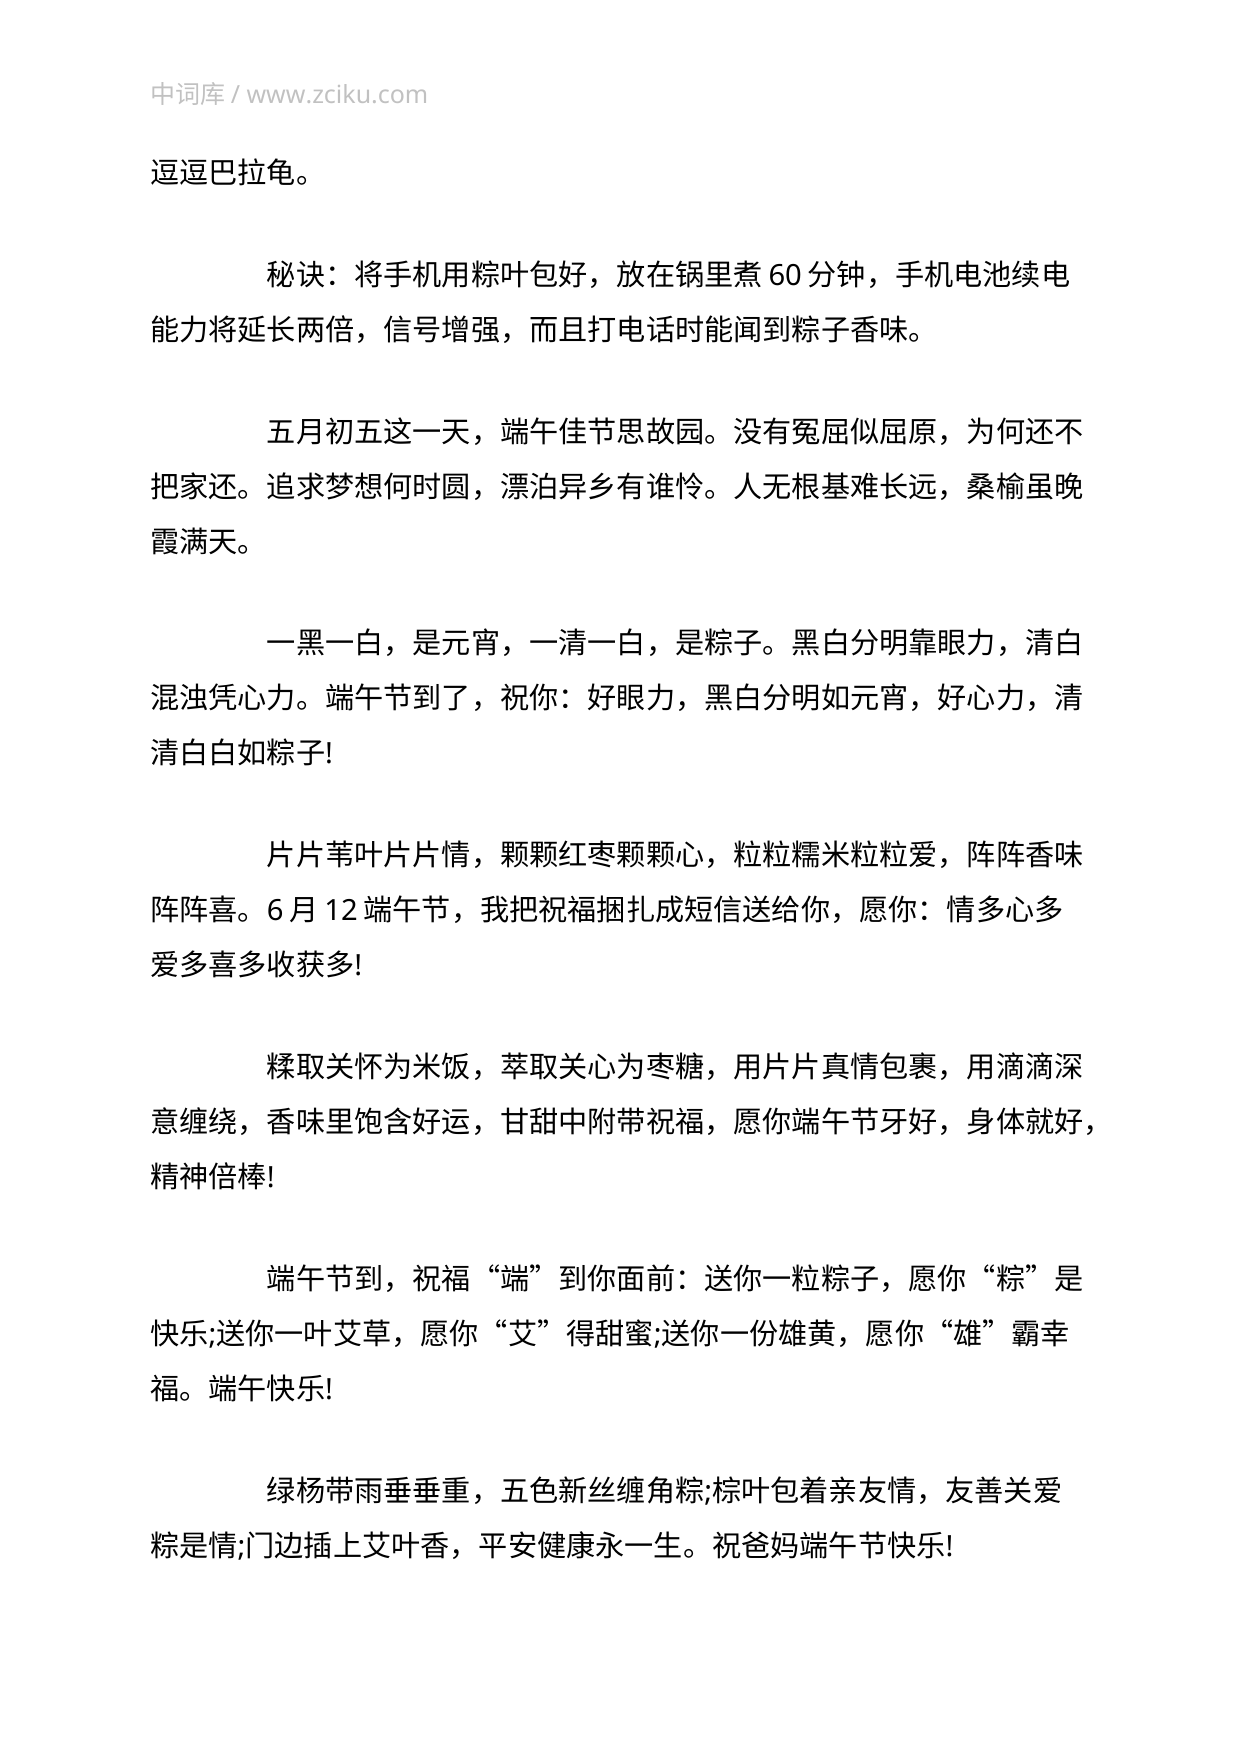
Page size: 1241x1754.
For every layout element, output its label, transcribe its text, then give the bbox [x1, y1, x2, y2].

text 五月初五这一天，端午佳节思故园。没有冤屈似屈原，为何还不把家还。追求梦想何时圆，漂泊异乡有谁怜。人无根基难长远，桑榆虽晚霞满天。 [150, 408, 1090, 561]
text 绿杨带雨垂垂重，五色新丝缠角粽;棕叶包着亲友情，友善关爱粽是情;门边插上艾叶香，平安健康永一生。祝爸妈端午节快乐! [150, 1467, 1090, 1565]
text 糅取关怀为米饭，萃取关心为枣糖，用片片真情包裹，用滴滴深意缠绕，香味里饱含好运，甘甜中附带祝福，愿你端午节牙好，身体就好，精神倍棒! [150, 1044, 1090, 1196]
text 一黑一白，是元宵，一清一白，是粽子。黑白分明靠眼力，清白混浊凭心力。端午节到了，祝你：好眼力，黑白分明如元宵，好心力，清清白白如粽子! [150, 620, 1090, 772]
text 片片苇叶片片情，颗颗红枣颗颗心，粒粒糯米粒粒爱，阵阵香味阵阵喜。6月12端午节，我把祝福捆扎成短信送给你，愿你：情多心多爱多喜多收获多! [150, 832, 1090, 984]
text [150, 150, 1090, 192]
text 秘诀：将手机用粽叶包好，放在锅里煮60分钟，手机电池续电能力将延长两倍，信号增强，而且打电话时能闻到粽子香味。 [150, 252, 1090, 349]
text 端午节到，祝福“端”到你面前：送你一粒粽子，愿你“粽”是快乐;送你一叶艾草，愿你“艾”得甜蜜;送你一份雄黄，愿你“雄”霸幸福。端午快乐! [150, 1256, 1090, 1408]
